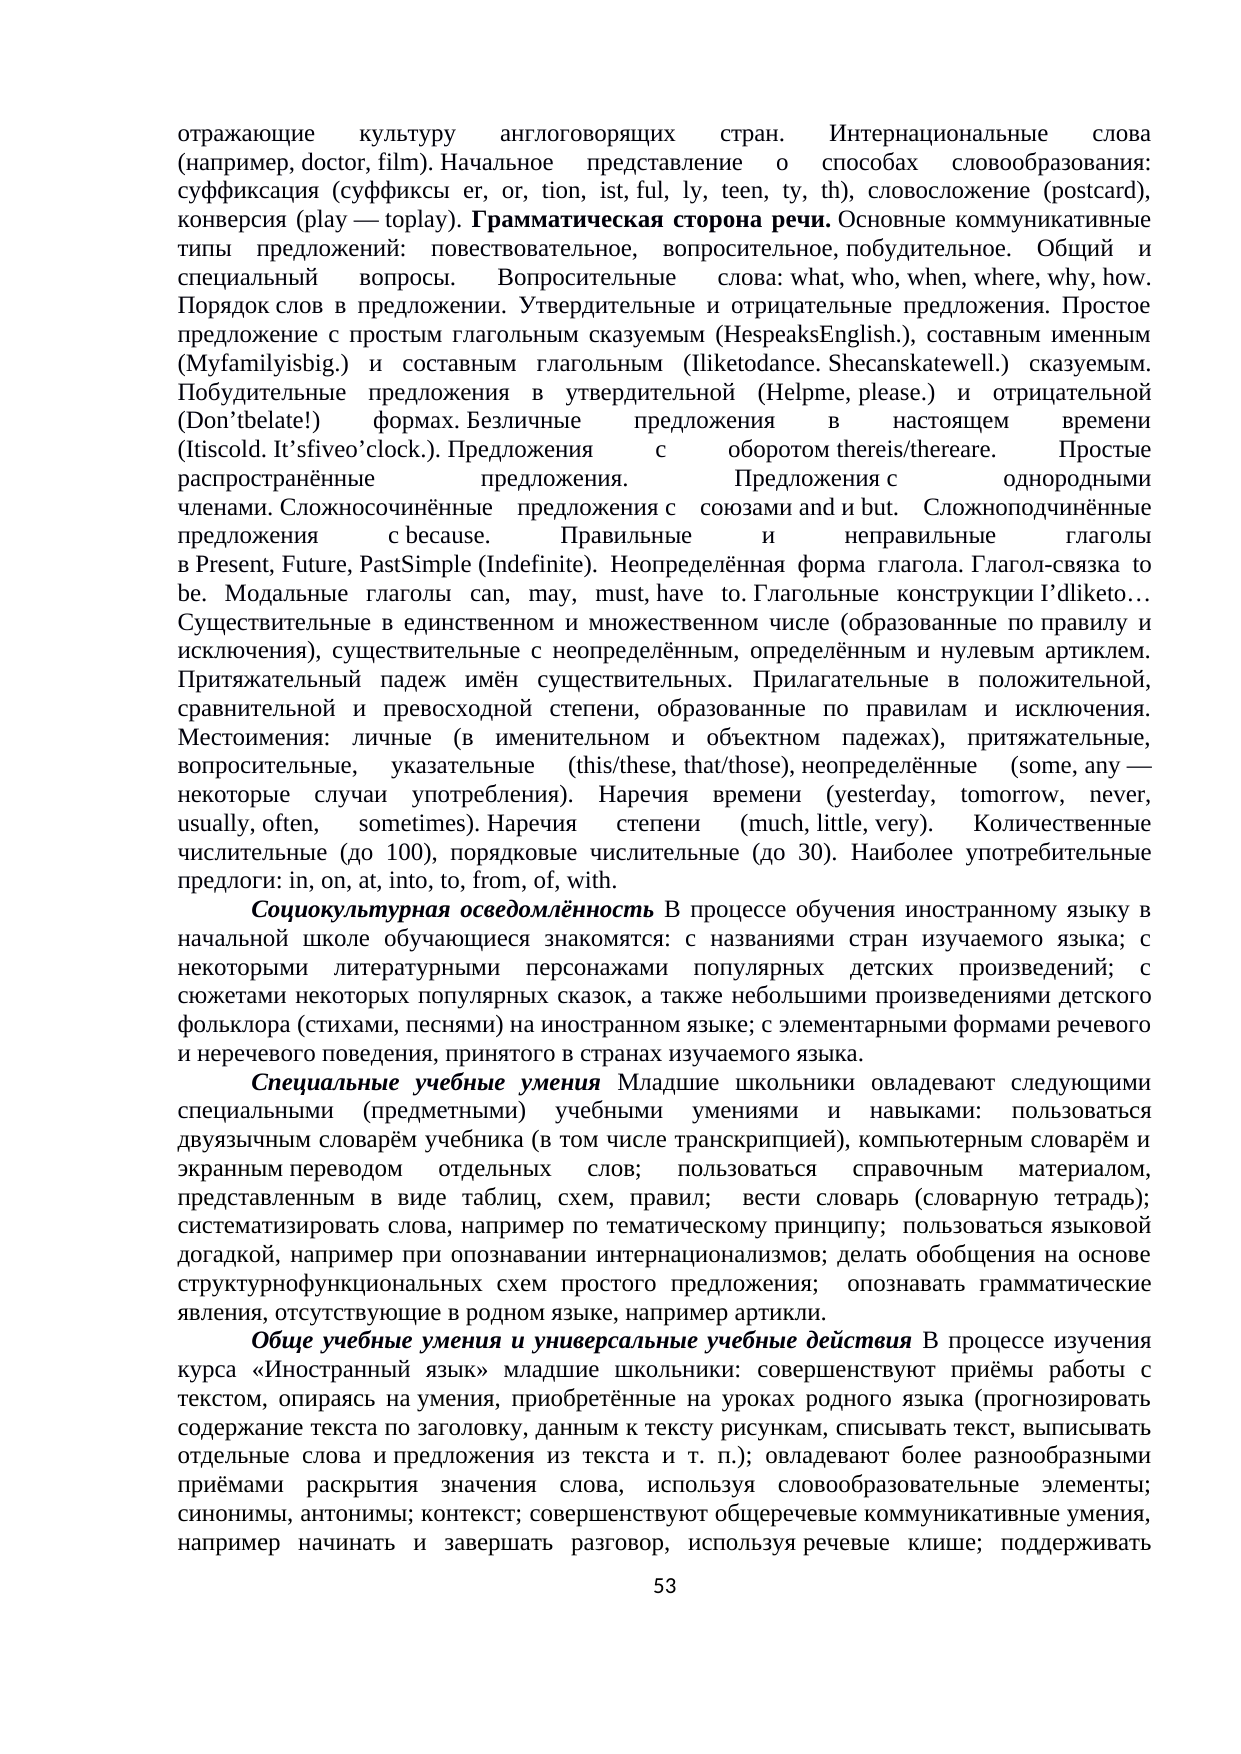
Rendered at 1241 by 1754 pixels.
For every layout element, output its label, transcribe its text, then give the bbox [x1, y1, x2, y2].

text Социокультурная осведомлённость В процессе обучения иностранному языку в начальной школе обучающиеся знакомятся: с названиями стран изучаемого языка; с некоторыми литературными персонажами популярных детских произведений; с сюжетами некоторых популярных сказок, а также небольшими произведениями детского фольклора (стихами, песнями) на иностранном языке; с элементарными формами речевого и неречевого поведения, принятого в странах изучаемого языка. [177, 894, 1152, 1067]
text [177, 118, 1152, 894]
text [177, 1326, 1152, 1556]
text Специальные учебные умения Младшие школьники овладевают следующими специальными (предметными) учебными умениями и навыками: пользоваться двуязычным словарём учебника (в том числе транскрипцией), компьютерным словарём и экранным переводом отдельных слов; пользоваться справочным материалом, представленным в виде таблиц, схем, правил; вести словарь (словарную тетрадь); систематизировать слова, например по тематическому принципу; пользоваться языковой догадкой, например при опознавании интернационализмов; делать обобщения на основе структурнофункциональных схем простого предложения; опознавать грамматические явления, отсутствующие в родном языке, например артикли. [177, 1067, 1152, 1326]
